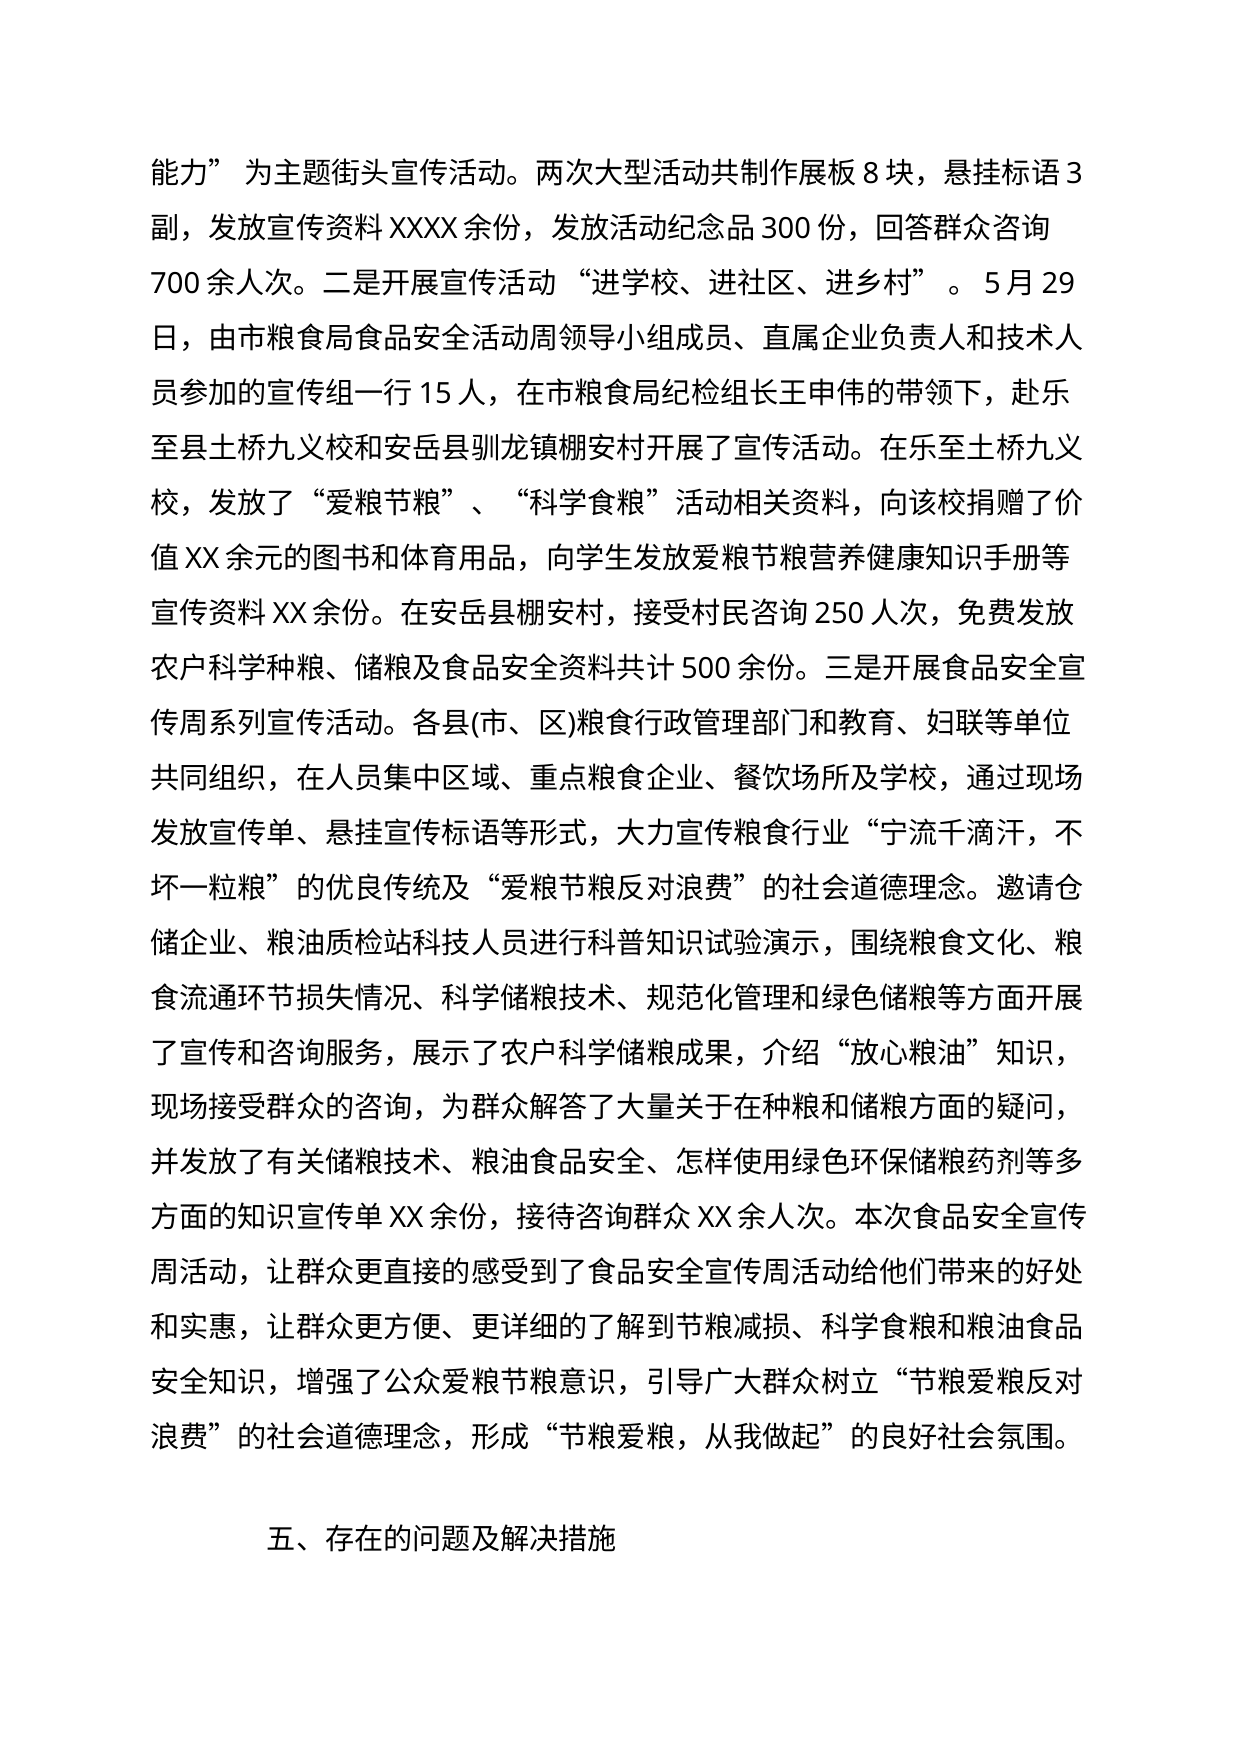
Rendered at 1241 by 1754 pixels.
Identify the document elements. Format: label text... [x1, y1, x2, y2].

text 五、存在的问题及解决措施 [150, 1515, 1090, 1558]
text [150, 150, 1090, 1456]
